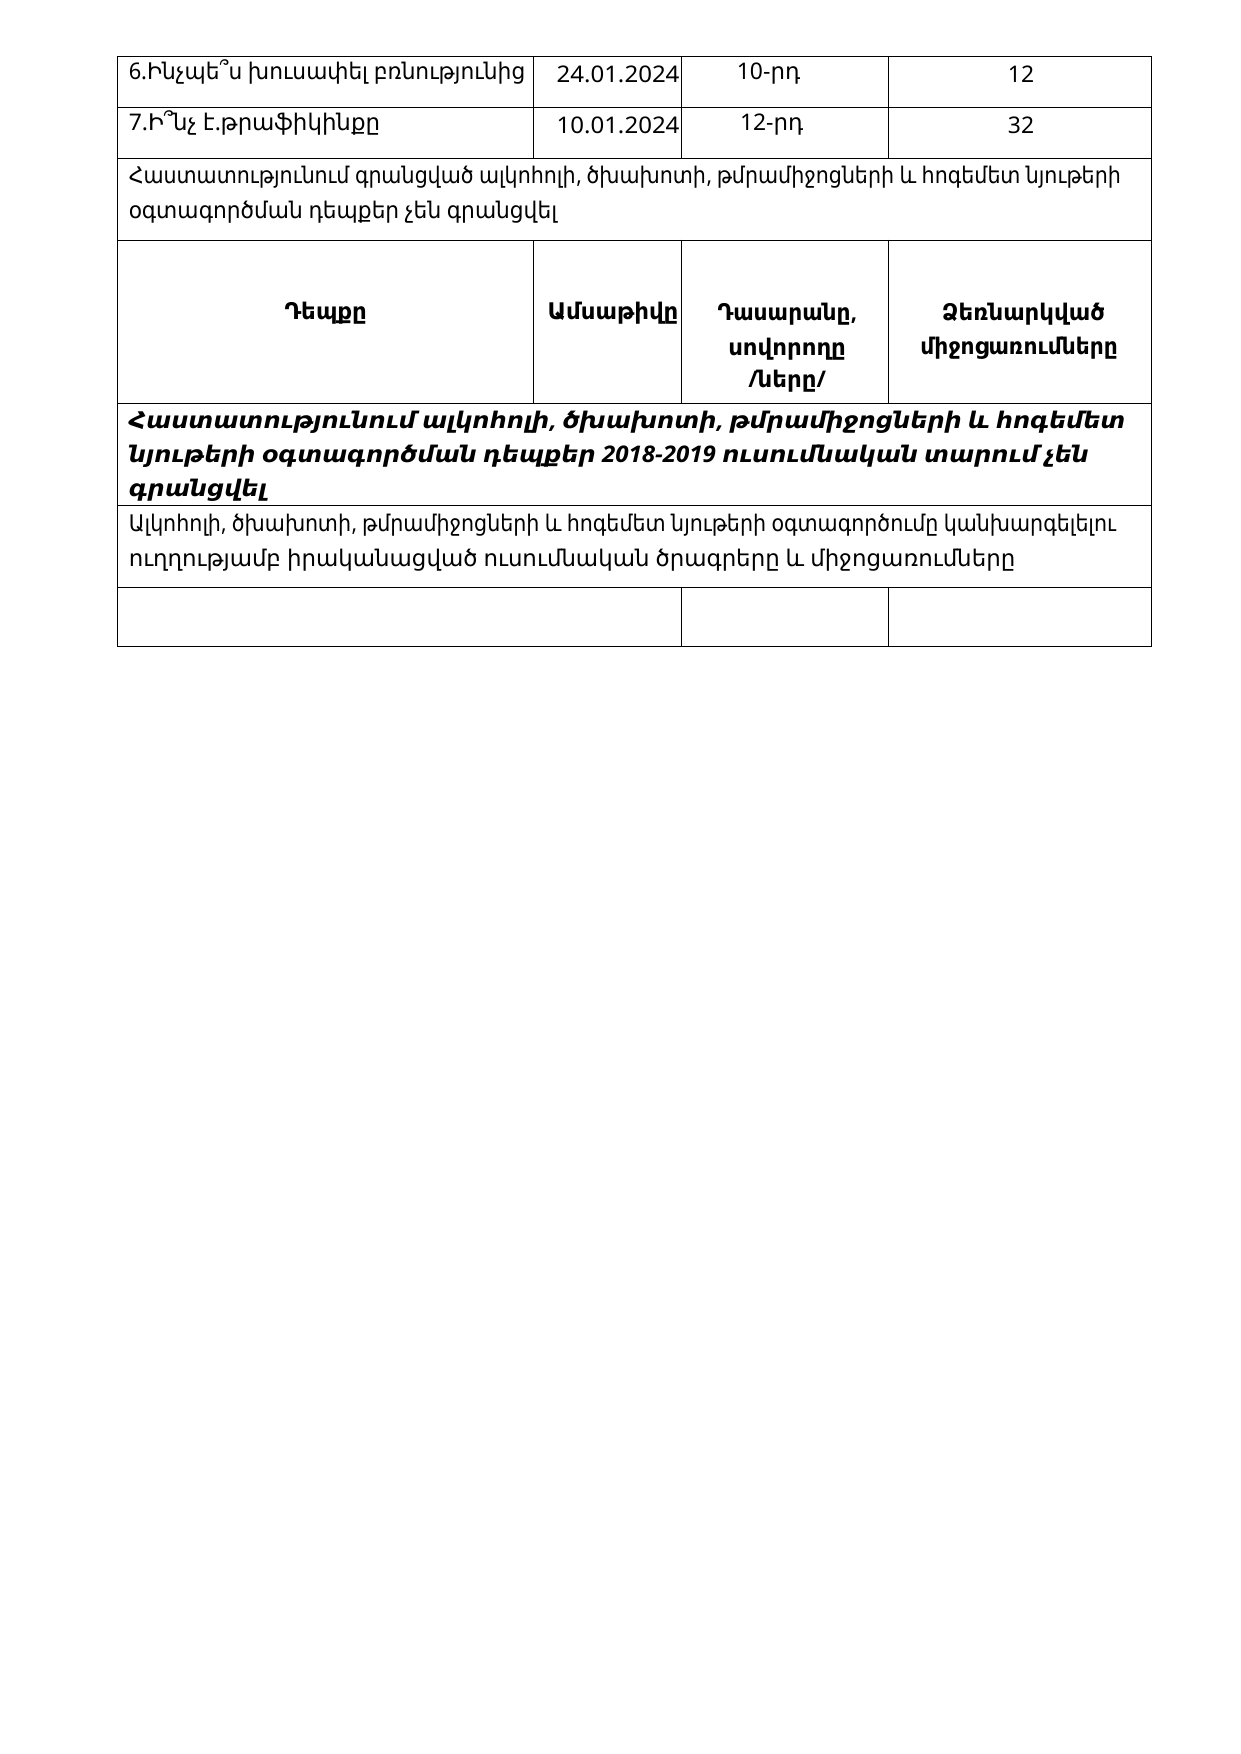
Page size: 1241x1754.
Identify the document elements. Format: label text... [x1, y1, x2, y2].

table_cell Ձեռնարկված միջոցառումները [889, 241, 1151, 402]
table_cell [889, 588, 1151, 646]
table_cell Հաստատությունում ալկոհոլի, ծխախոտի, թմրամիջոցների և հոգեմետ նյութերի օգտագործման դեպքեր 2018-2019 ուսումնական տարում չեն գրանցվել [118, 404, 1151, 505]
table_cell Դեպքը [118, 241, 533, 402]
table_cell 24.01.2024 [534, 57, 681, 107]
table_cell Ամսաթիվը [534, 241, 681, 402]
table_cell 6.Ինչպե՞ս խուսափել բռնությունից [118, 57, 533, 107]
table_cell Դասարանը, սովորողը /ները/ [682, 241, 888, 402]
table_cell 10.01.2024 [534, 108, 681, 158]
table_cell 7.Ի՞նչ է.թրաֆիկինքը [118, 108, 533, 158]
table_cell Ալկոհոլի, ծխախոտի, թմրամիջոցների և հոգեմետ նյութերի օգտագործումը կանխարգելելու ուղղությամբ իրականացված ուսումնական ծրագրերը և միջոցառումները [118, 506, 1151, 587]
table_cell 12 [889, 57, 1151, 107]
table_cell 32 [889, 108, 1151, 158]
table_cell [118, 588, 681, 646]
table_cell 12-րդ [682, 108, 888, 158]
table_cell Հաստատությունում գրանցված ալկոհոլի, ծխախոտի, թմրամիջոցների և հոգեմետ նյութերի օգտագործման դեպքեր չեն գրանցվել [118, 159, 1151, 239]
table_cell 10-րդ [682, 57, 888, 107]
table_cell [682, 588, 888, 646]
